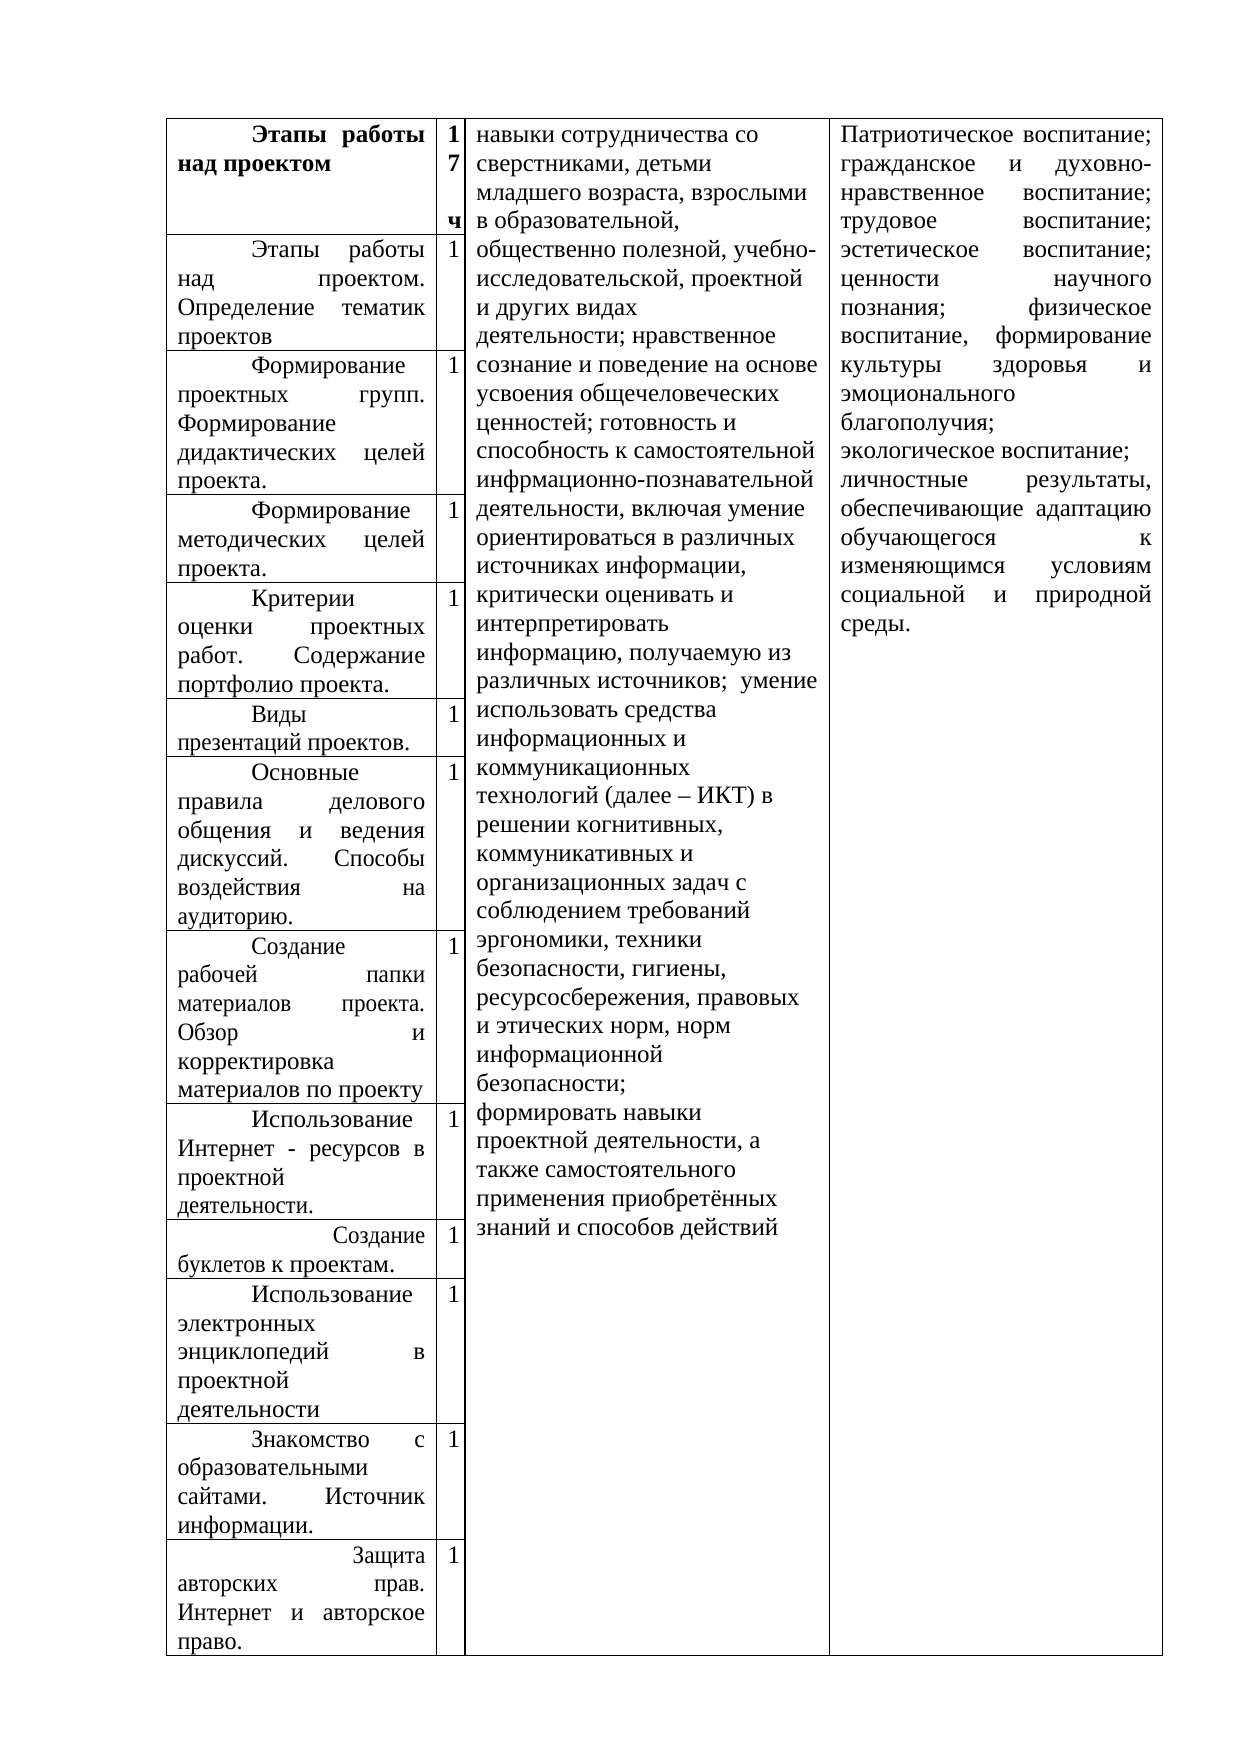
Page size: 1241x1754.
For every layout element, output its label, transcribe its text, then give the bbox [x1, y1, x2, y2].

table_cell 1 [437, 235, 464, 349]
table_cell Создание рабочей папки материалов проекта. Обзор и корректировка материалов по проекту [167, 931, 436, 1103]
table_cell Использование Интернет - ресурсов в проектной деятельности. [167, 1104, 436, 1219]
table_cell Создание буклетов к проектам. [167, 1220, 436, 1278]
table_cell 1 [437, 1104, 464, 1219]
table_cell Критерии оценки проектных работ. Содержание портфолио проекта. [167, 583, 436, 698]
table_cell Формирование проектных групп. Формирование дидактических целей проекта. [167, 351, 436, 494]
table_cell 1 [437, 351, 464, 494]
table_cell 1 [437, 1540, 464, 1655]
table_cell Основные правила делового общения и ведения дискуссий. Способы воздействия на аудиторию. [167, 757, 436, 930]
table_cell Этапы работы над проектом. Определение тематик проектов [167, 235, 436, 349]
table_cell 1 [437, 1220, 464, 1278]
table_cell Знакомство с образовательными сайтами. Источник информации. [167, 1424, 436, 1539]
table_cell Защита авторских прав. Интернет и авторское право. [167, 1540, 436, 1655]
table_cell 1 [437, 583, 464, 698]
table_cell 1 [437, 1279, 464, 1423]
table_cell 1 [437, 931, 464, 1103]
table_cell 1 [437, 757, 464, 930]
table_cell 1 [437, 699, 464, 756]
table_cell Этапы работы над проектом [167, 119, 436, 233]
table_cell 17 ч [437, 119, 464, 233]
table_cell Виды презентаций проектов. [167, 699, 436, 756]
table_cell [830, 119, 1162, 1655]
table_cell Формирование методических целей проекта. [167, 495, 436, 582]
table_cell Использование электронных энциклопедий в проектной деятельности [167, 1279, 436, 1423]
table_cell 1 [437, 1424, 464, 1539]
table_cell навыки сотрудничества со сверстниками, детьми младшего возраста, взрослыми в образовательной, общественно полезной, учебно-исследовательской, проектной и других видах деятельности; нравственное сознание и поведение на основе усвоения общечеловеческих ценностей; готовность и способность к самостоятельной инфрмационно-познавательной деятельности, включая умение ориентироваться в различных источниках информации, критически оценивать и интерпретировать информацию, получаемую из различных источников; умение использовать средства информационных и коммуникационных технологий (далее – ИКТ) в решении когнитивных, коммуникативных и организационных задач с соблюдением требований эргономики, техники безопасности, гигиены, ресурсосбережения, правовых и этических норм, норм информационной безопасности; формировать навыки проектной деятельности, а также самостоятельного применения приобретённых знаний и способов действий [466, 119, 829, 1655]
table_cell 1 [437, 495, 464, 582]
